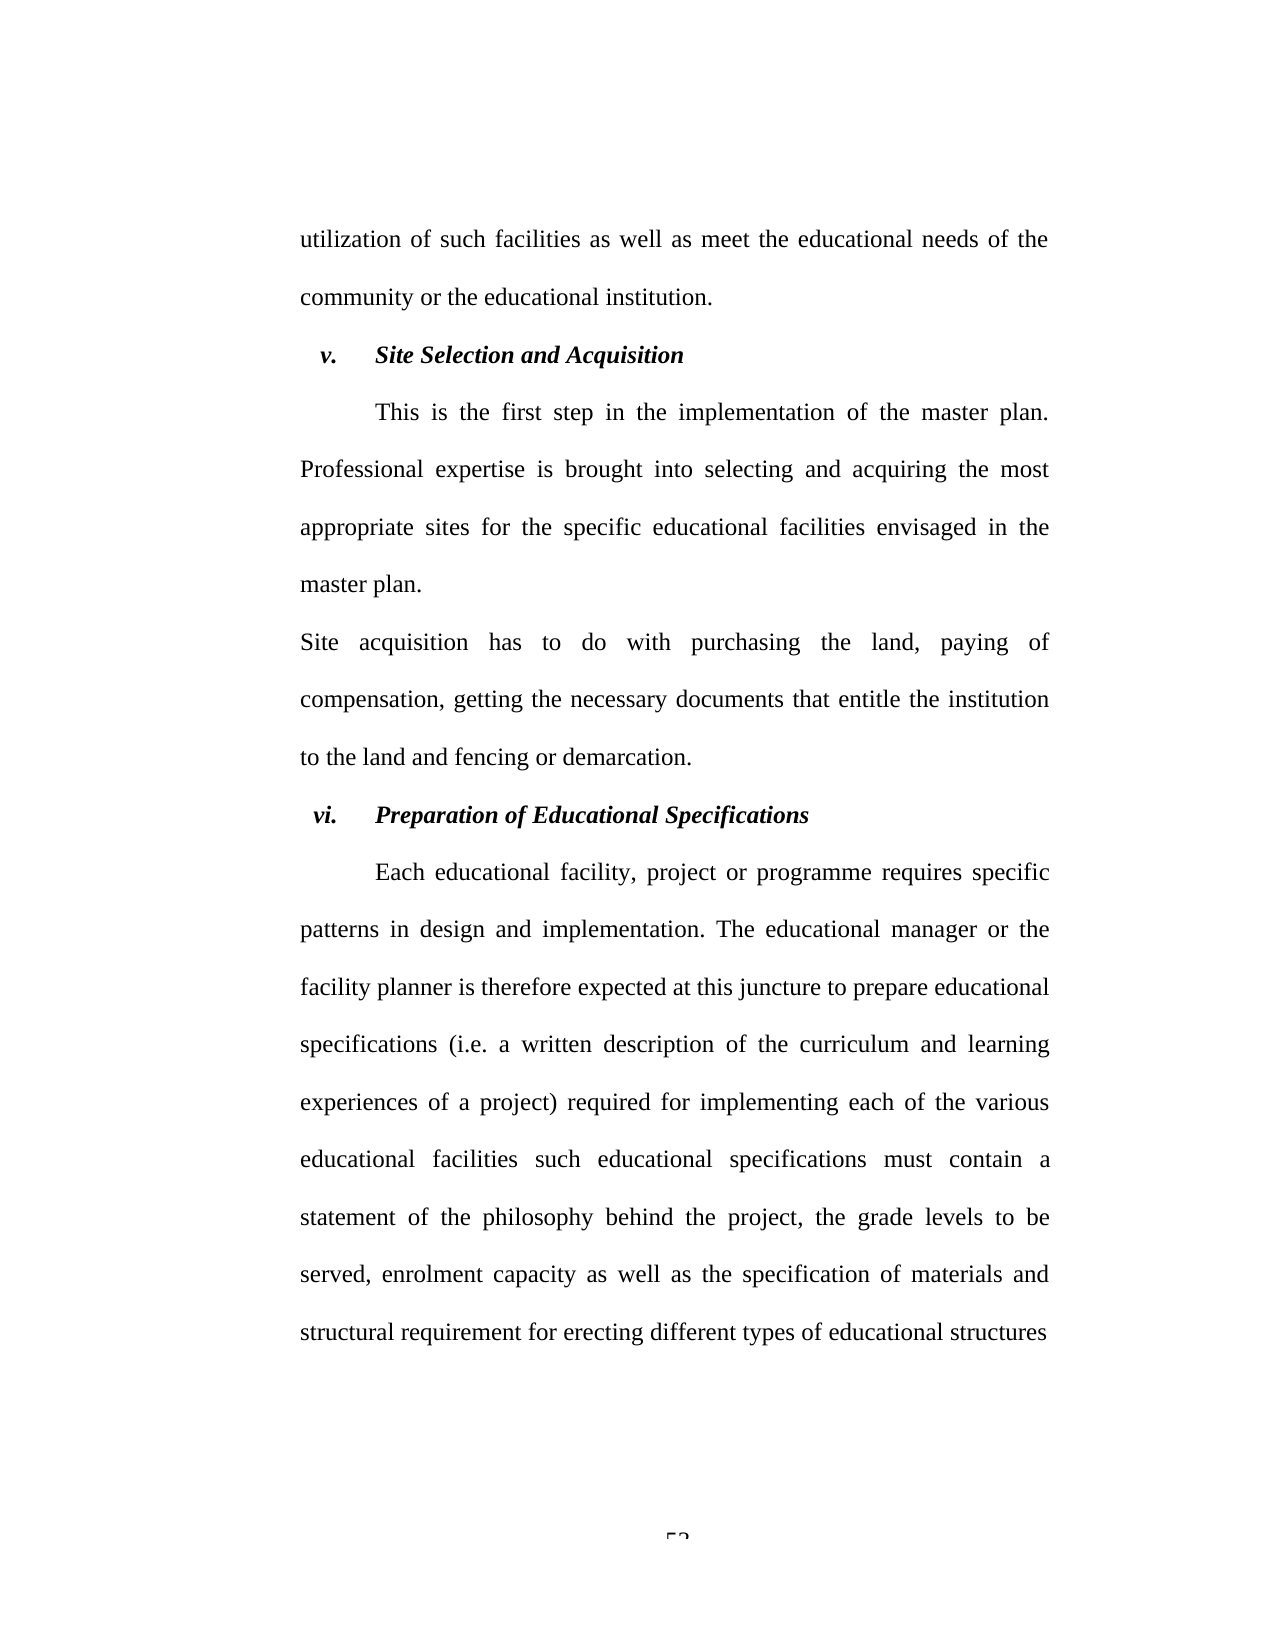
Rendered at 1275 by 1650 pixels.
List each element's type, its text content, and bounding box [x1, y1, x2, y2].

text This is the first step in the implementation of the master plan. Professional expertise is brought into selecting and acquiring the most appropriate sites for the specific educational facilities envisaged in the master plan. [300, 397, 1050, 598]
text Site acquisition has to do with purchasing the land, paying of compensation, getting the necessary documents that entitle the institution to the land and fencing or demarcation. [300, 627, 1050, 771]
text utilization of such facilities as well as meet the educational needs of the community or the educational institution. [300, 224, 1050, 311]
text Each educational facility, project or programme requires specific patterns in design and implementation. The educational manager or the facility planner is therefore expected at this juncture to prepare educational specifications (i.e. a written description of the curriculum and learning experiences of a project) required for implementing each of the various educational facilities such educational specifications must contain a statement of the philosophy behind the project, the grade levels to be served, enrolment capacity as well as the specification of materials and structural requirement for erecting different types of educational structures [300, 857, 1050, 1346]
subtitle Preparation of Educational Specifications [313, 800, 1258, 829]
subtitle Site Selection and Acquisition [320, 340, 1258, 368]
